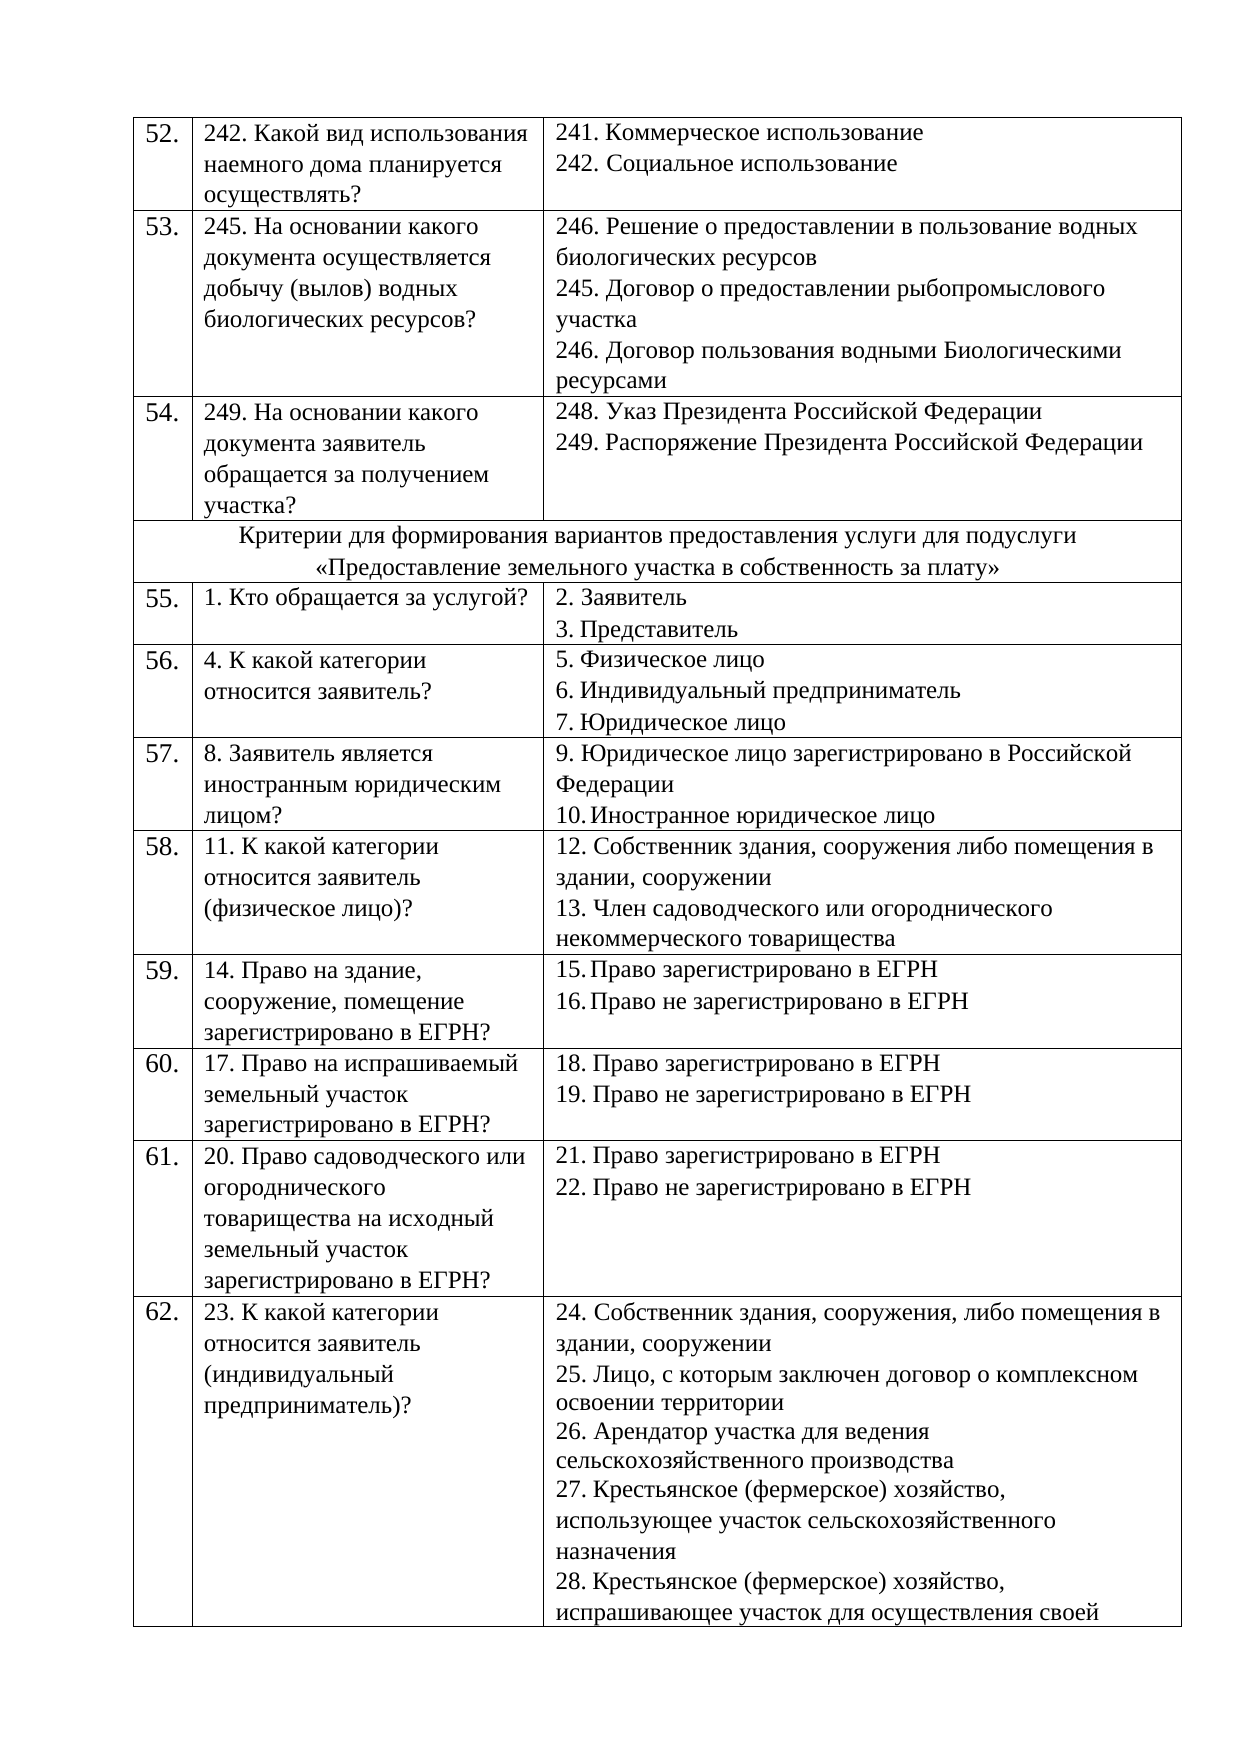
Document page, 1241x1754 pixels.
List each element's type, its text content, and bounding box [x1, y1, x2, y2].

table_header 52. [134, 118, 192, 210]
table_cell 4. К какой категории относится заявитель? [193, 645, 543, 737]
table_cell 54. [134, 397, 192, 520]
table_cell Право зарегистрировано в ЕГРН Право не зарегистрировано в ЕГРН [544, 1049, 1181, 1140]
table_cell 1. Кто обращается за услугой? [193, 583, 543, 644]
table_cell 53. [134, 211, 192, 396]
table_header Коммерческое использование Социальное использование [544, 118, 1181, 210]
table_cell Критерии для формирования вариантов предоставления услуги для подуслуги «Предоставление земельного участка в собственность за плату» [134, 521, 1181, 582]
table_cell 246. Решение о предоставлении в пользование водных биологических ресурсов Договор о предоставлении рыбопромыслового участка Договор пользования водными Биологическими ресурсами [544, 211, 1181, 396]
table_cell 245. На основании какого документа осуществляется добычу (вылов) водных биологических ресурсов? [193, 211, 543, 396]
table_cell Юридическое лицо зарегистрировано в Российской Федерации Иностранное юридическое лицо [544, 738, 1181, 830]
table_cell 60. [134, 1049, 192, 1140]
table_cell Право зарегистрировано в ЕГРН Право не зарегистрировано в ЕГРН [544, 1141, 1181, 1296]
table_cell 249. На основании какого документа заявитель обращается за получением участка? [193, 397, 543, 520]
table_cell Собственник здания, сооружения либо помещения в здании, сооружении Член садоводческого или огороднического некоммерческого товарищества [544, 831, 1181, 954]
table_cell 58. [134, 831, 192, 954]
table_cell 20. Право садоводческого или огороднического товарищества на исходный земельный участок зарегистрировано в ЕГРН? [193, 1141, 543, 1296]
table_cell 8. Заявитель является иностранным юридическим лицом? [193, 738, 543, 830]
table_cell 61. [134, 1141, 192, 1296]
table_cell 62. [134, 1297, 192, 1626]
table_cell 55. [134, 583, 192, 644]
table_cell 56. [134, 645, 192, 737]
table_cell 14. Право на здание, сооружение, помещение зарегистрировано в ЕГРН? [193, 955, 543, 1047]
table_cell Собственник здания, сооружения, либо помещения в здании, сооружении Лицо, с которым заключен договор о комплексном освоении территории Арендатор участка для ведения сельскохозяйственного производства Крестьянское (фермерское) хозяйство, использующее участок сельскохозяйственного назначения Крестьянское (фермерское) хозяйство, испрашивающее участок для осуществления своей [544, 1297, 1181, 1626]
table_cell 59. [134, 955, 192, 1047]
table_cell 17. Право на испрашиваемый земельный участок зарегистрировано в ЕГРН? [193, 1049, 543, 1140]
table_header 242. Какой вид использования наемного дома планируется осуществлять? [193, 118, 543, 210]
table_cell 57. [134, 738, 192, 830]
table_cell Физическое лицо Индивидуальный предприниматель Юридическое лицо [544, 645, 1181, 737]
table_cell 23. К какой категории относится заявитель (индивидуальный предприниматель)? [193, 1297, 543, 1626]
table_cell Заявитель Представитель [544, 583, 1181, 644]
table_cell Право зарегистрировано в ЕГРН Право не зарегистрировано в ЕГРН [544, 955, 1181, 1047]
table_cell 11. К какой категории относится заявитель (физическое лицо)? [193, 831, 543, 954]
table_cell Указ Президента Российской Федерации Распоряжение Президента Российской Федерации [544, 397, 1181, 520]
